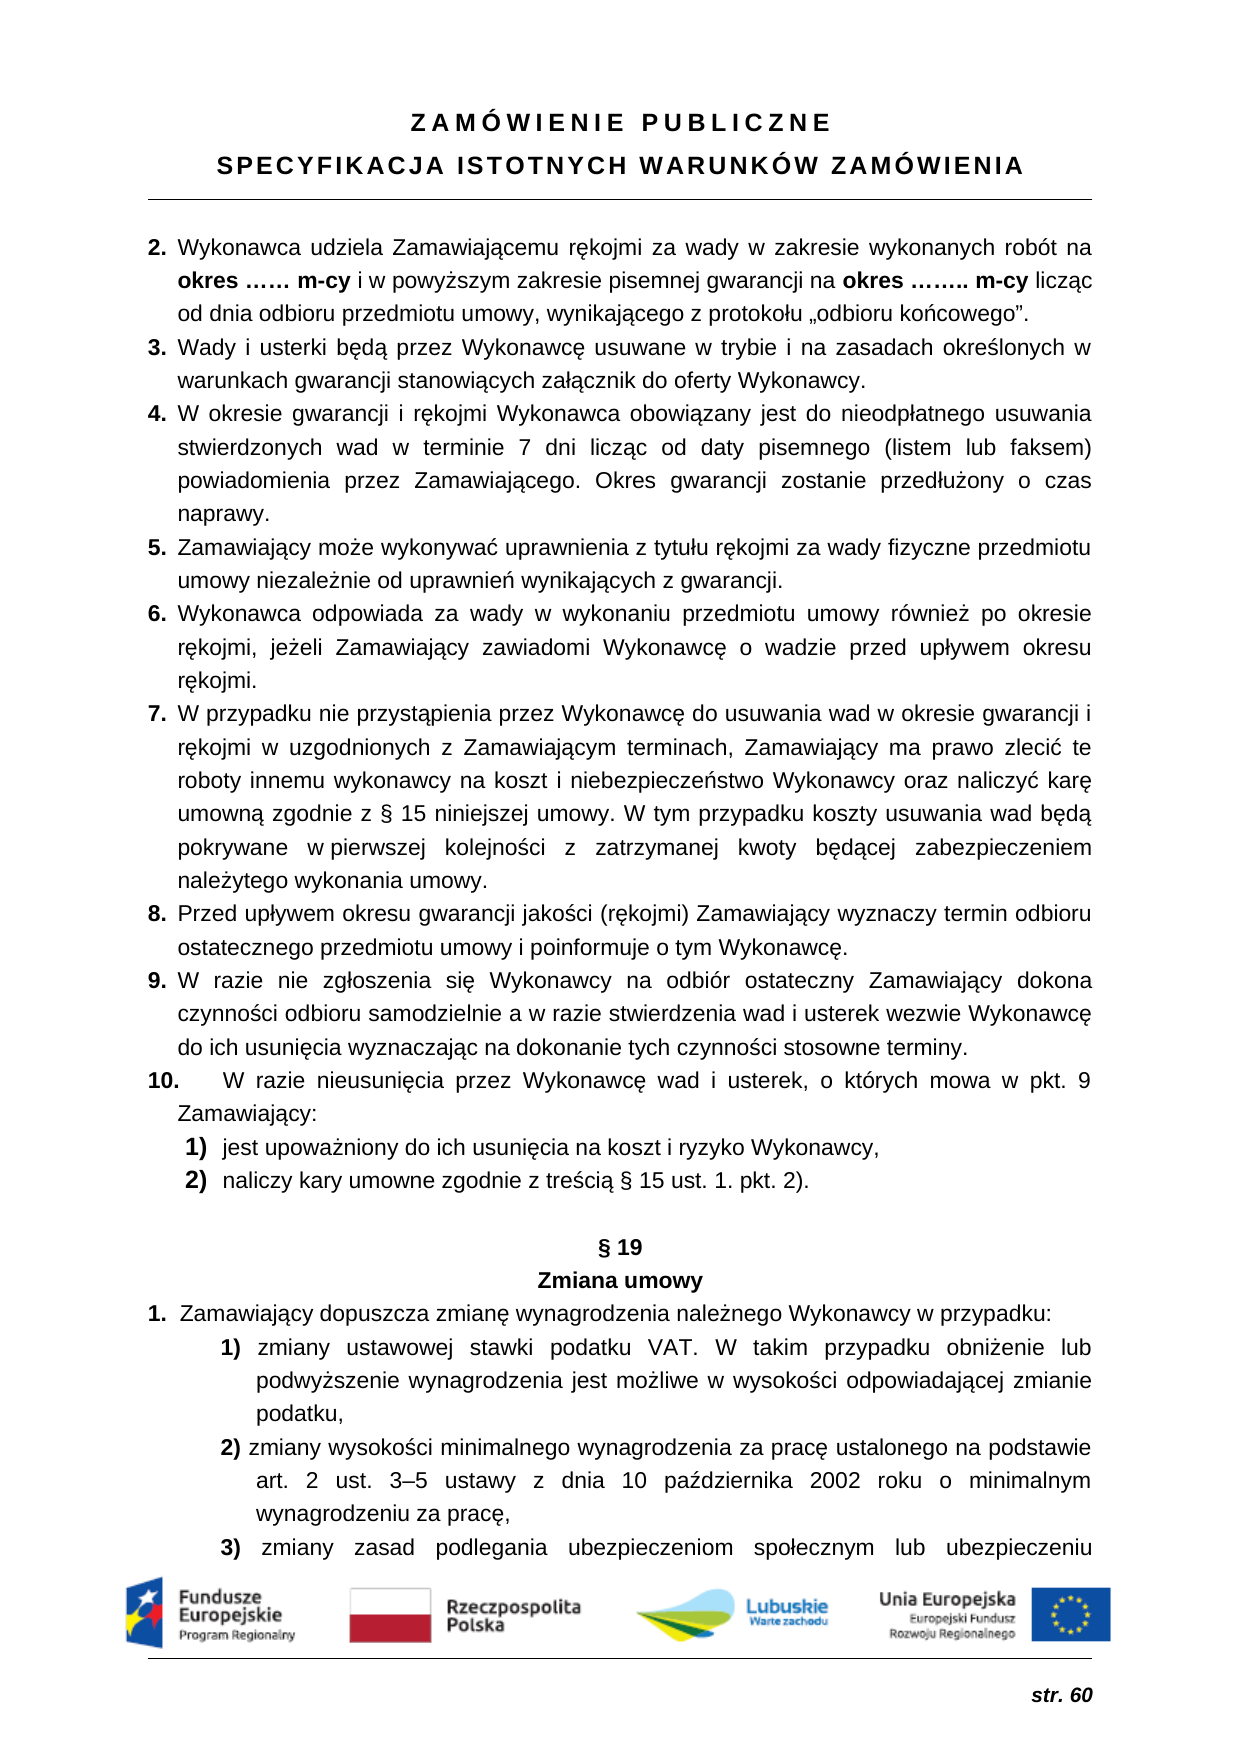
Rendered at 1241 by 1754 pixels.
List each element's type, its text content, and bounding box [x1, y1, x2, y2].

picture [111, 1572, 1129, 1663]
list Wykonawca udziela Zamawiającemu rękojmi za wady w zakresie wykonanych robót na okres …… m-cy i w powyższym zakresie pisemnej gwarancji na okres …….. m-cy licząc od dnia odbioru przedmiotu umowy, wynikającego z protokołu „odbioru końcowego”. [148, 228, 1092, 328]
list Wykonawca odpowiada za wady w wykonaniu przedmiotu umowy również po okresie rękojmi, jeżeli Zamawiający zawiadomi Wykonawcę o wadzie przed upływem okresu rękojmi. [148, 595, 1092, 695]
list naliczy kary umowne zgodnie z treścią § 15 ust. 1. pkt. 2). [185, 1162, 1092, 1195]
text Zmiana umowy [148, 1262, 1092, 1295]
list Wady i usterki będą przez Wykonawcę usuwane w trybie i na zasadach określonych w warunkach gwarancji stanowiących załącznik do oferty Wykonawcy. [148, 328, 1092, 395]
text 1) zmiany ustawowej stawki podatku VAT. W takim przypadku obniżenie lub podwyższenie wynagrodzenia jest możliwe w wysokości odpowiadającej zmianie podatku, [220, 1328, 1092, 1428]
list W okresie gwarancji i rękojmi Wykonawca obowiązany jest do nieodpłatnego usuwania stwierdzonych wad w terminie 7 dni licząc od daty pisemnego (listem lub faksem) powiadomienia przez Zamawiającego. Okres gwarancji zostanie przedłużony o czas naprawy. [148, 395, 1092, 528]
list jest upoważniony do ich usunięcia na koszt i ryzyko Wykonawcy, [185, 1128, 1092, 1162]
text 1. Zamawiający dopuszcza zmianę wynagrodzenia należnego Wykonawcy w przypadku: [148, 1295, 1092, 1328]
text § 19 [148, 1228, 1092, 1262]
list W przypadku nie przystąpienia przez Wykonawcę do usuwania wad w okresie gwarancji i rękojmi w uzgodnionych z Zamawiającym terminach, Zamawiający ma prawo zlecić te roboty innemu wykonawcy na koszt i niebezpieczeństwo Wykonawcy oraz naliczyć karę umowną zgodnie z § 15 niniejszej umowy. W tym przypadku koszty usuwania wad będą pokrywane w pierwszej kolejności z zatrzymanej kwoty będącej zabezpieczeniem należytego wykonania umowy. [148, 695, 1092, 895]
list Przed upływem okresu gwarancji jakości (rękojmi) Zamawiający wyznaczy termin odbioru ostatecznego przedmiotu umowy i poinformuje o tym Wykonawcę. [148, 895, 1092, 962]
text 2) zmiany wysokości minimalnego wynagrodzenia za pracę ustalonego na podstawie art. 2 ust. 3–5 ustawy z dnia 10 października 2002 roku o minimalnym wynagrodzeniu za pracę, [220, 1428, 1092, 1528]
list W razie nieusunięcia przez Wykonawcę wad i usterek, o których mowa w pkt. 9 Zamawiający: [148, 1062, 1092, 1128]
list W razie nie zgłoszenia się Wykonawcy na odbiór ostateczny Zamawiający dokona czynności odbioru samodzielnie a w razie stwierdzenia wad i usterek wezwie Wykonawcę do ich usunięcia wyznaczając na dokonanie tych czynności stosowne terminy. [148, 962, 1092, 1062]
list Zamawiający może wykonywać uprawnienia z tytułu rękojmi za wady fizyczne przedmiotu umowy niezależnie od uprawnień wynikających z gwarancji. [148, 528, 1092, 595]
